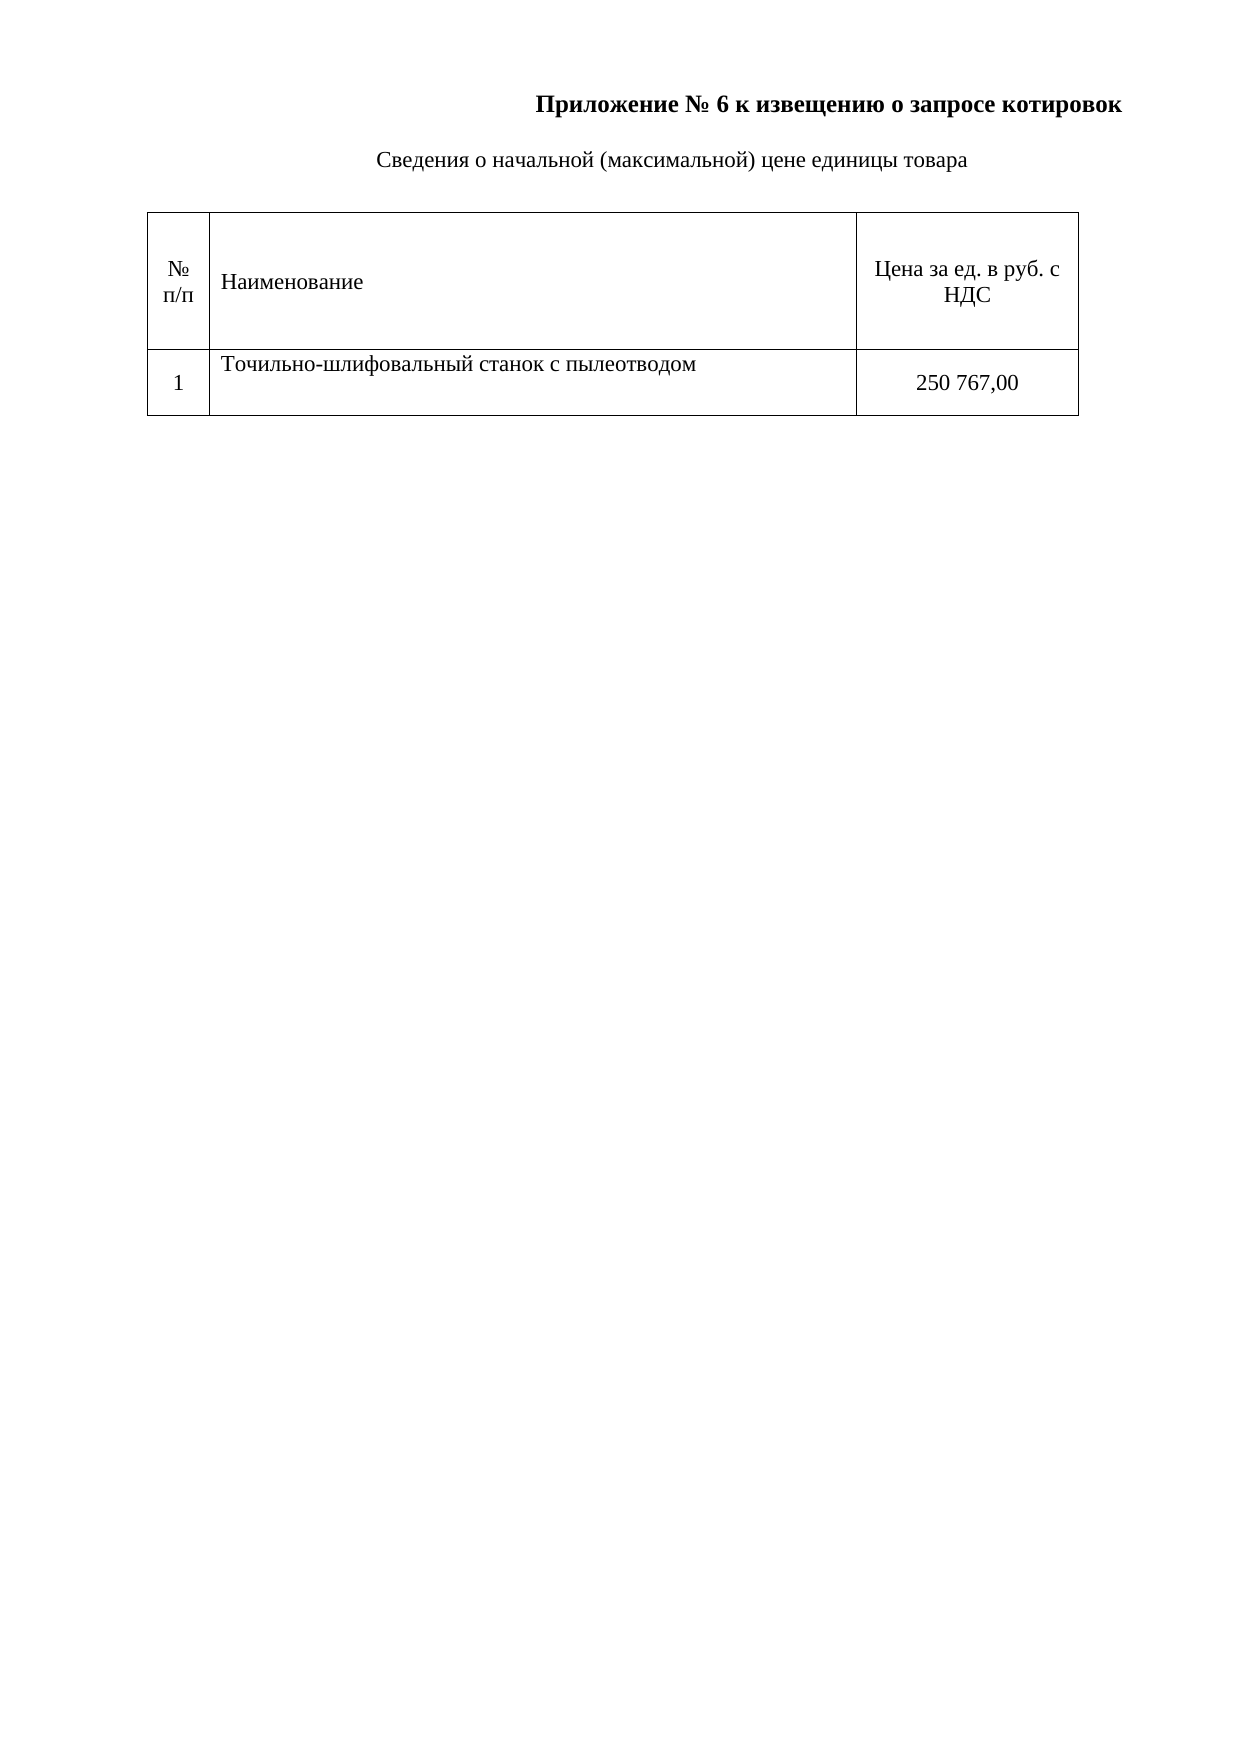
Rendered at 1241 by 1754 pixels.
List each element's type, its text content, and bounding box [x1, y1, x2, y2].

table_header № п/п [148, 213, 209, 349]
table_header Цена за ед. в руб. с НДС [857, 213, 1078, 349]
table_cell 1 [148, 350, 209, 415]
table_cell Точильно-шлифовальный станок с пылеотводом [210, 350, 856, 415]
table_cell 250 767,00 [857, 350, 1078, 415]
text Приложение № 6 к извещению о запросе котировок [148, 89, 1122, 117]
text Сведения о начальной (максимальной) цене единицы товара [148, 146, 1122, 172]
table_header Наименование [210, 213, 856, 349]
